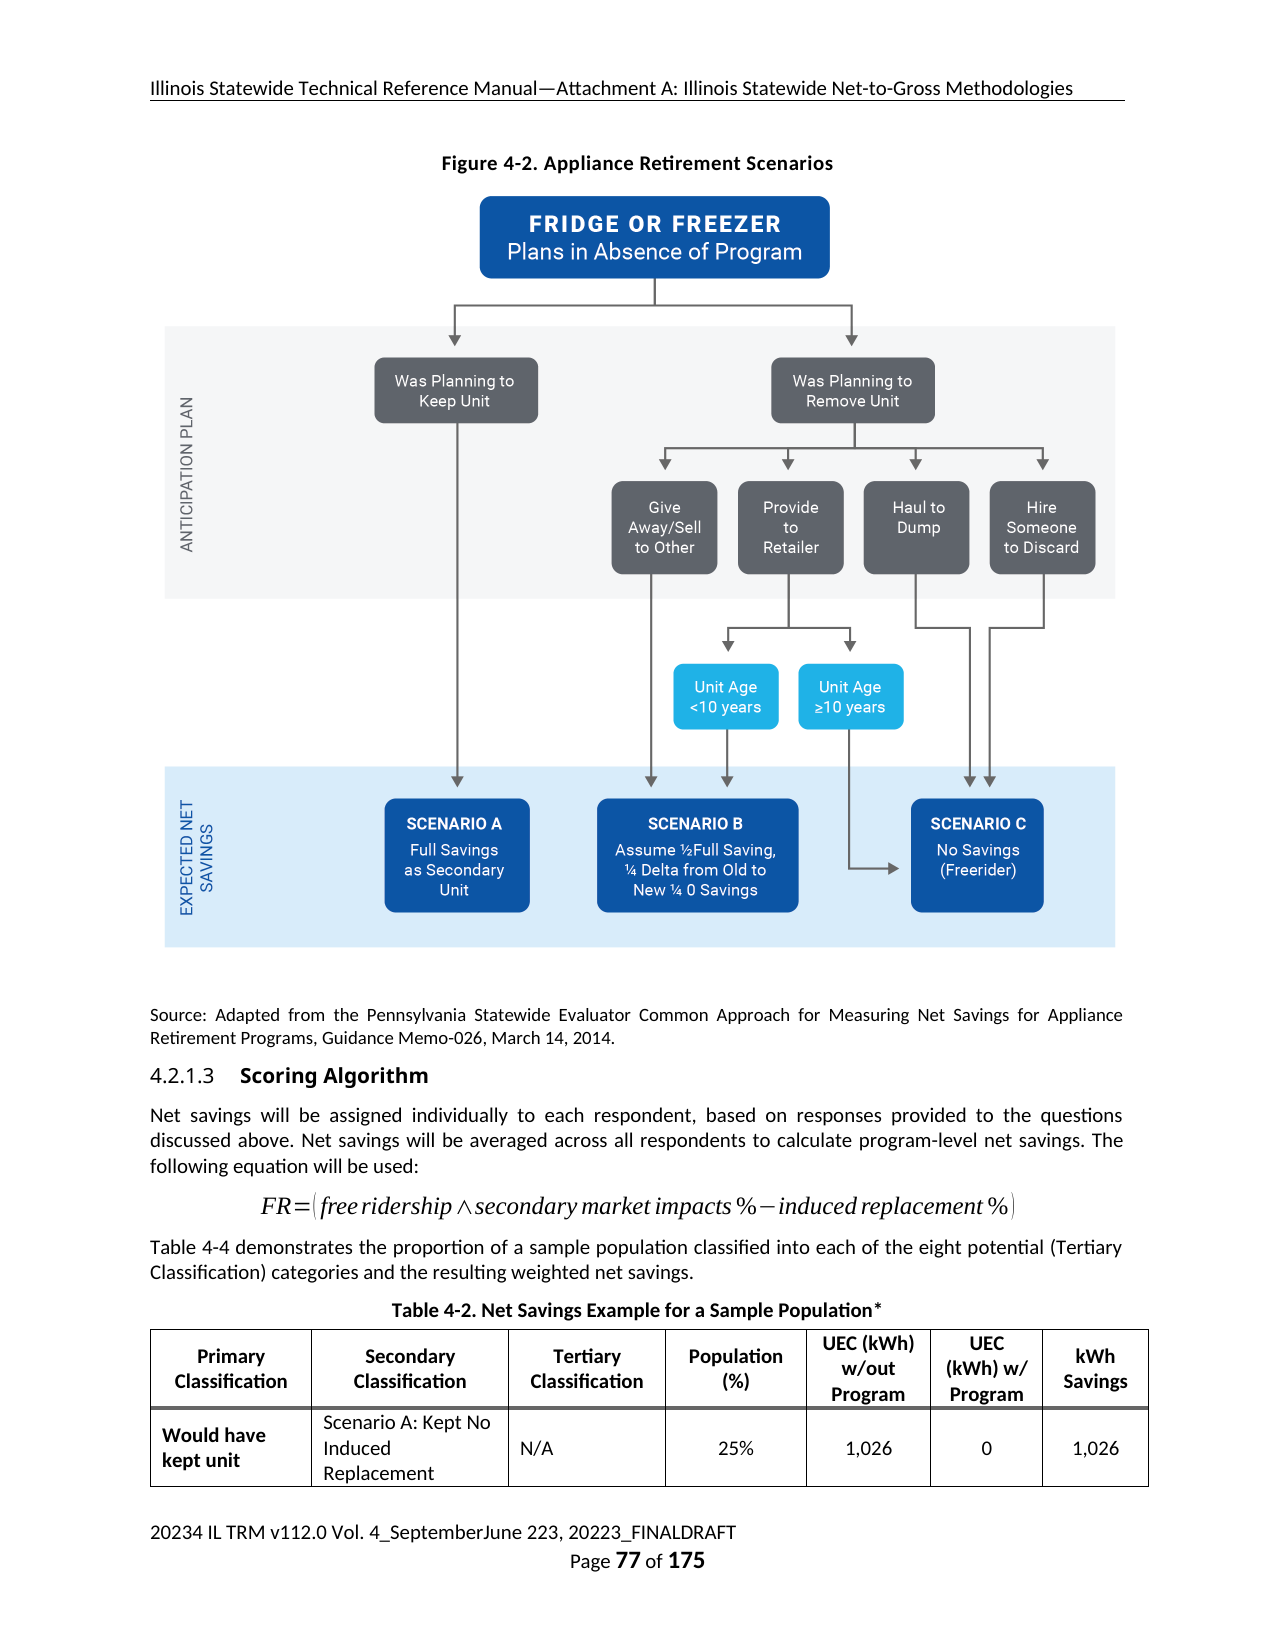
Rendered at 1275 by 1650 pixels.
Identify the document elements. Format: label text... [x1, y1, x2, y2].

text Figure 4-2. Appliance Retirement Scenarios [150, 150, 1125, 175]
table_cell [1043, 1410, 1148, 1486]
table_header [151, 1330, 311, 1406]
subtitle Table 4-2. Net Savings Example for a Sample Population* [150, 1297, 1125, 1323]
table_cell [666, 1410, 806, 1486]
text Source: Adapted from the Pennsylvania Statewide Evaluator Common Approach for Measuring Net Savings for Appliance Retirement Programs, Guidance Memo-026, March 14, 2014. [150, 1003, 1125, 1049]
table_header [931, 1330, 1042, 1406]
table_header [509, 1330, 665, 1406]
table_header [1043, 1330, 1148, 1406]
subtitle Scoring Algorithm [150, 1061, 1125, 1090]
text Net savings will be assigned individually to each respondent, based on responses provided to the questions discussed above. Net savings will be averaged across all respondents to calculate program-level net savings. The following equation will be used: [150, 1102, 1125, 1178]
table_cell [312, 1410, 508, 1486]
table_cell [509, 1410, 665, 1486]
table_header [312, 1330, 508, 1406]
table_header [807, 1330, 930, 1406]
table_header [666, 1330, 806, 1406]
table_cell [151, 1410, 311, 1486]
picture [150, 180, 1125, 959]
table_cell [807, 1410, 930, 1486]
text Table 4-4 demonstrates the proportion of a sample population classified into each of the eight potential (Tertiary Classification) categories and the resulting weighted net savings. [150, 1234, 1125, 1285]
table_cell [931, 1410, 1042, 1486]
